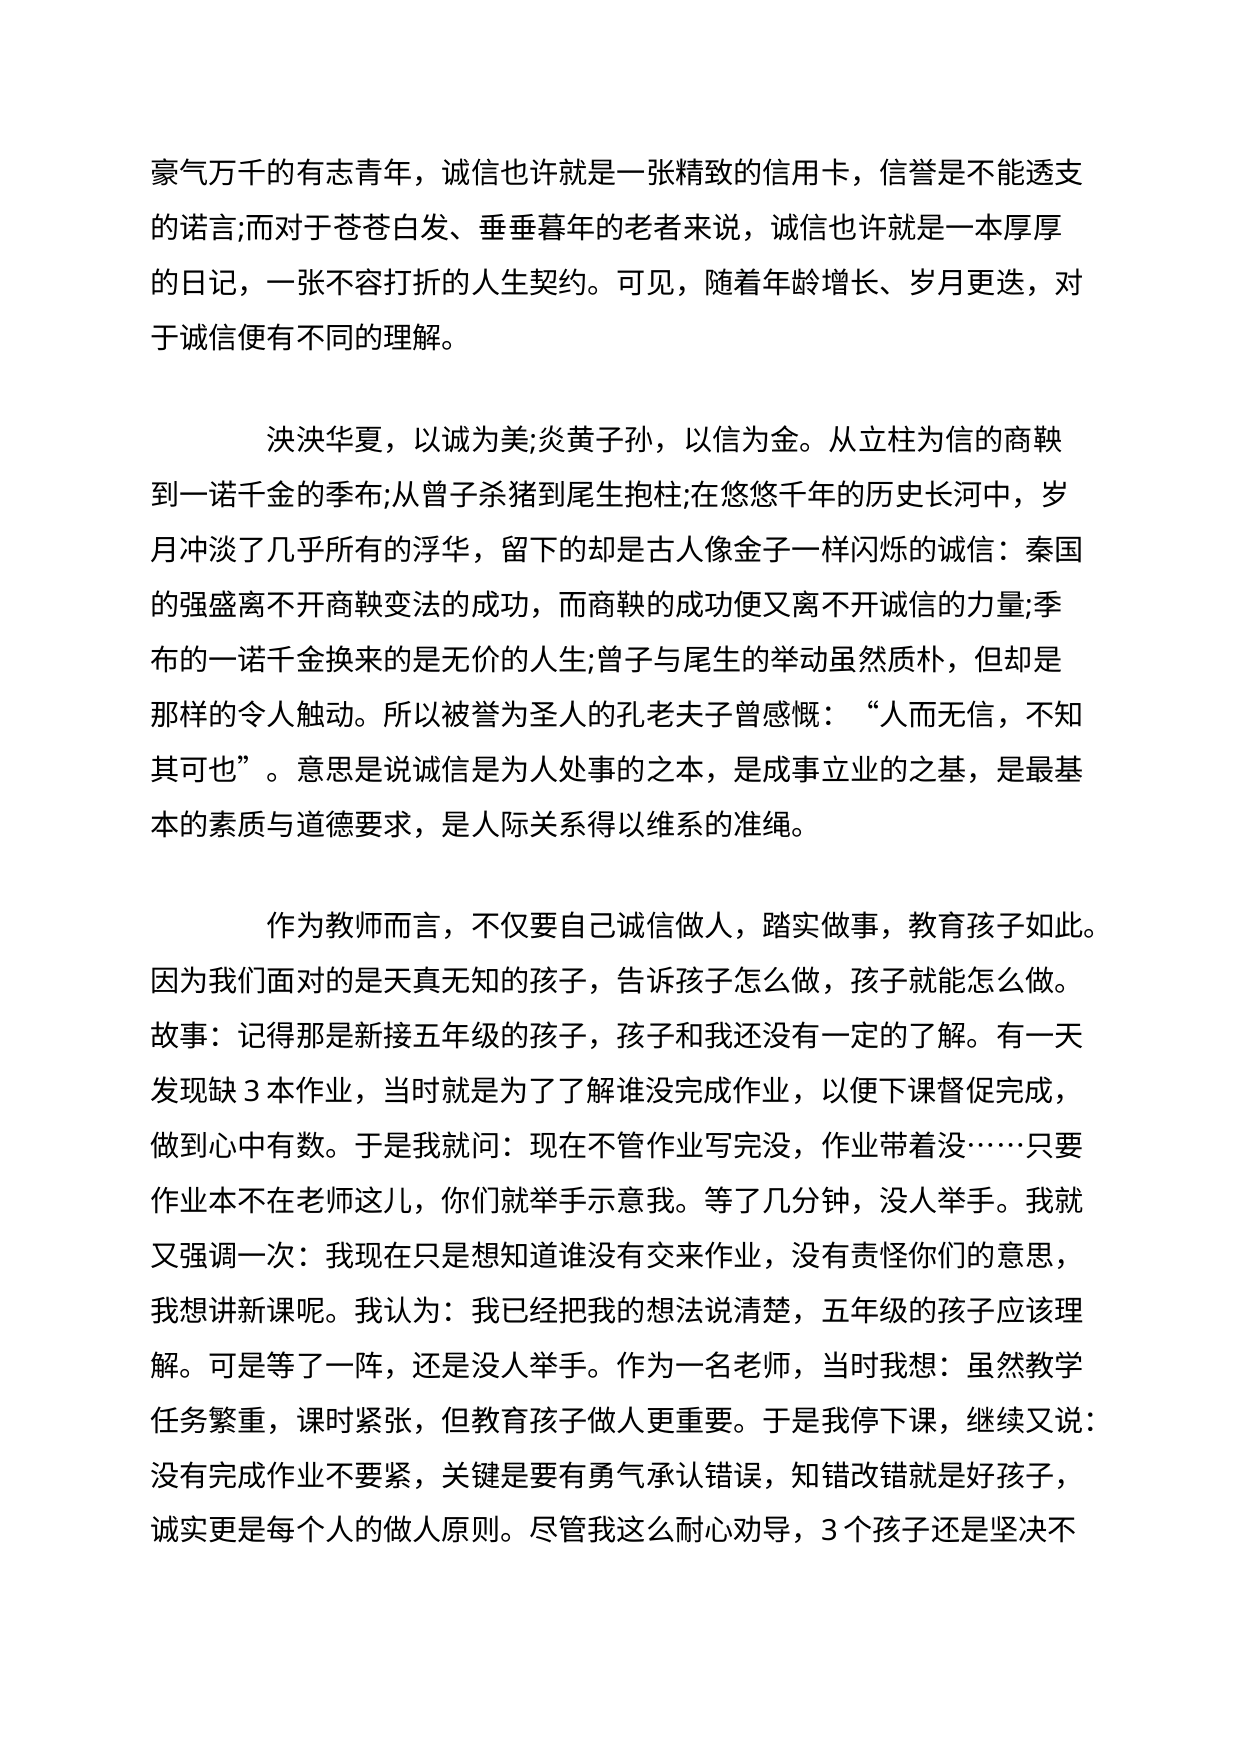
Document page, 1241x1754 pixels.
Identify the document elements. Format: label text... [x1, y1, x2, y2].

text 泱泱华夏，以诚为美;炎黄子孙，以信为金。从立柱为信的商鞅到一诺千金的季布;从曾子杀猪到尾生抱柱;在悠悠千年的历史长河中，岁月冲淡了几乎所有的浮华，留下的却是古人像金子一样闪烁的诚信：秦国的强盛离不开商鞅变法的成功，而商鞅的成功便又离不开诚信的力量;季布的一诺千金换来的是无价的人生;曾子与尾生的举动虽然质朴，但却是那样的令人触动。所以被誉为圣人的孔老夫子曾感慨：“人而无信，不知其可也”。意思是说诚信是为人处事的之本，是成事立业的之基，是最基本的素质与道德要求，是人际关系得以维系的准绳。 [150, 417, 1090, 843]
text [150, 903, 1090, 1549]
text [150, 150, 1090, 357]
